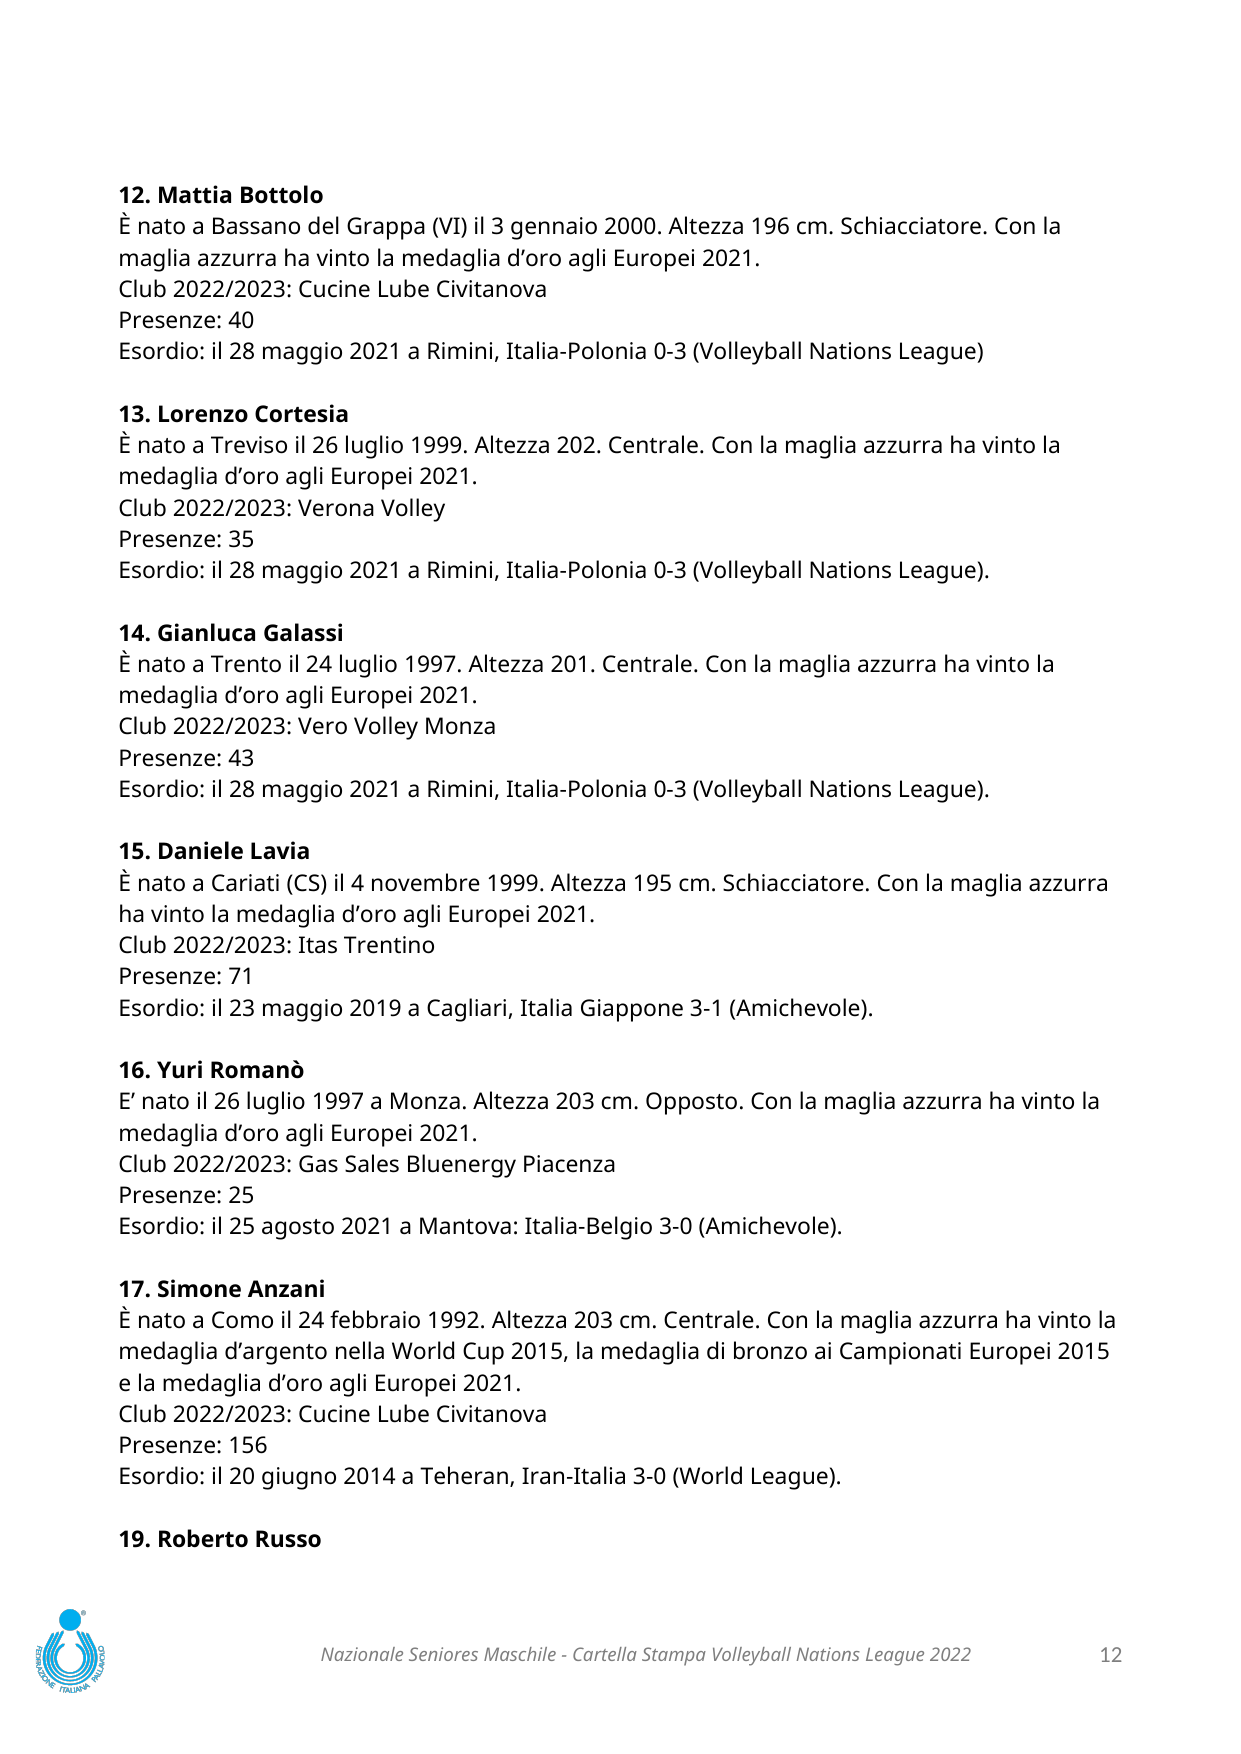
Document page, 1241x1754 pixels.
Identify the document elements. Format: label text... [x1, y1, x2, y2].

picture [57, 1630, 83, 1675]
picture [35, 1609, 105, 1693]
